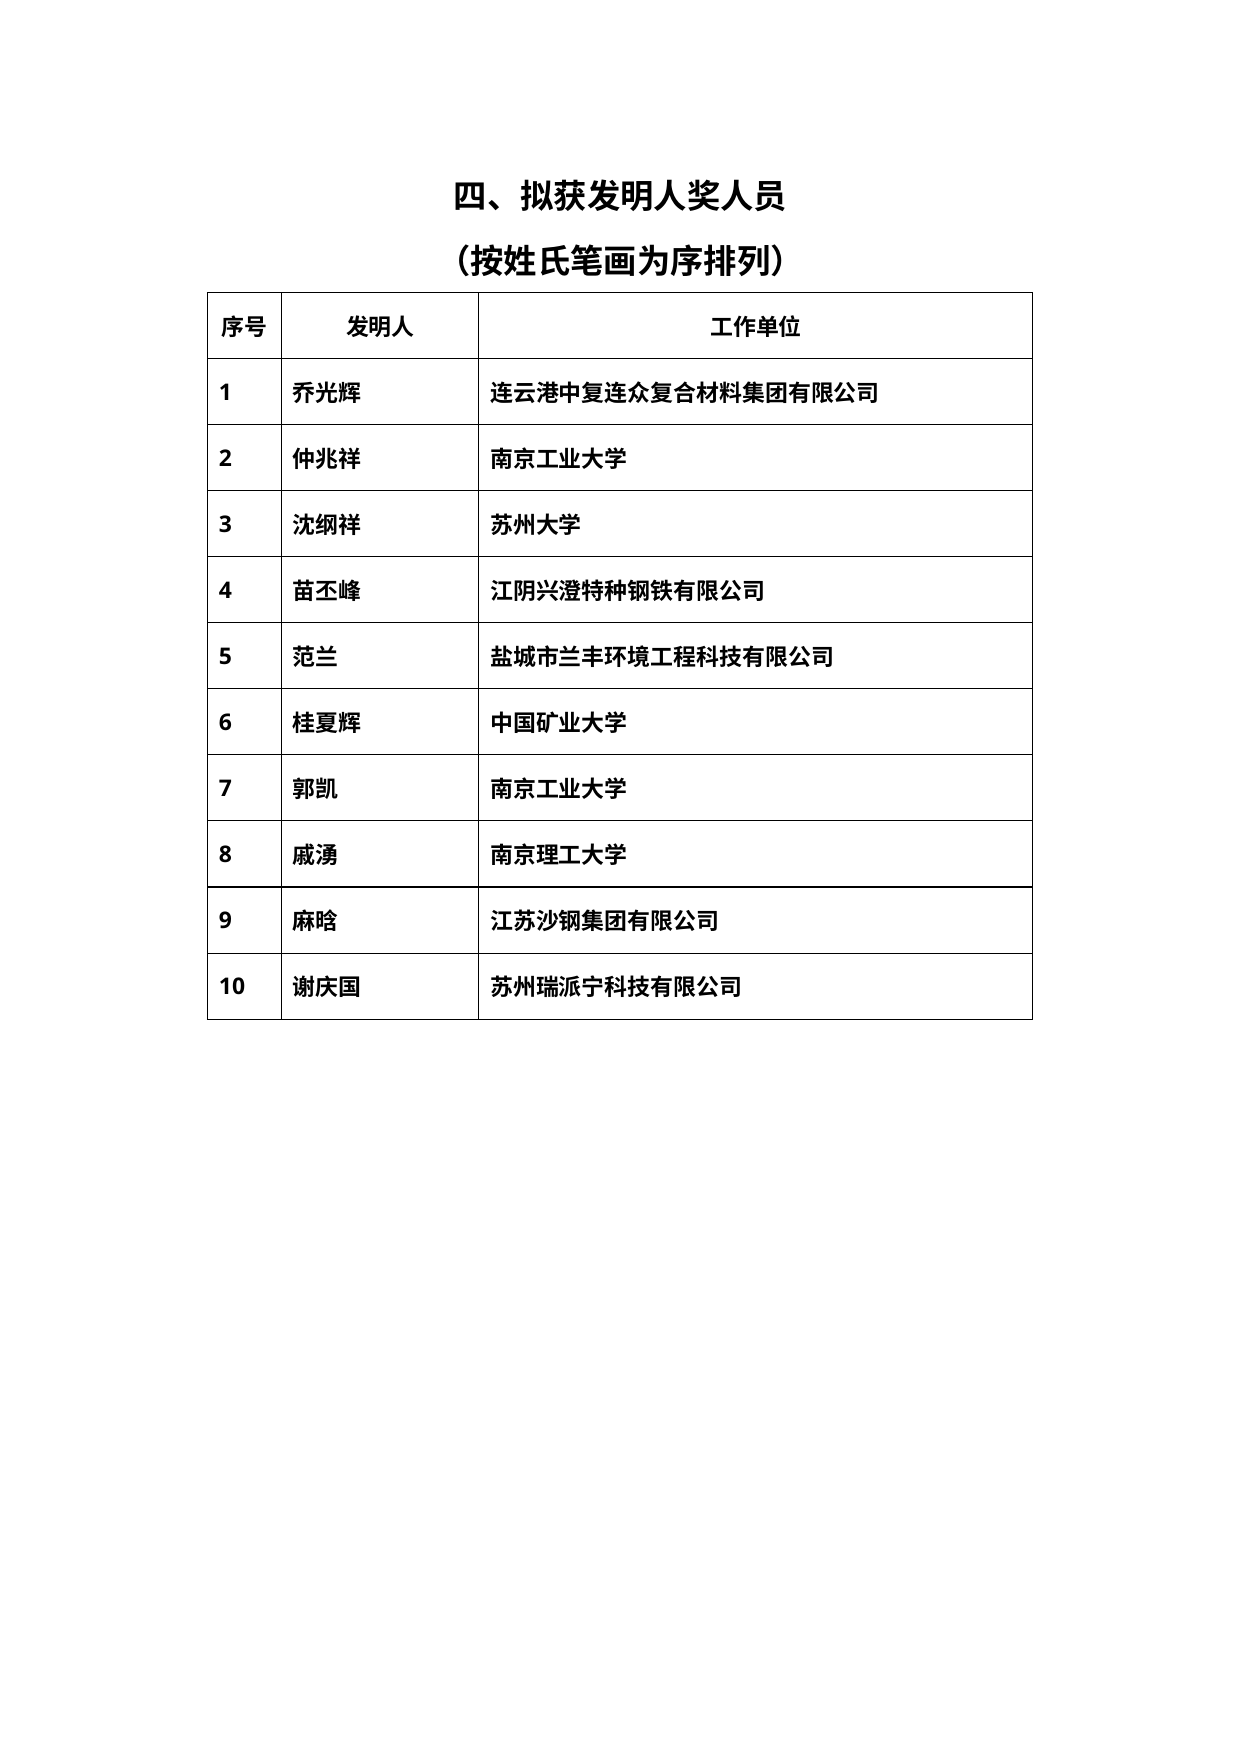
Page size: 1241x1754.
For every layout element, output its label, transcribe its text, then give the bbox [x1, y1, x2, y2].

table_cell 2 [208, 425, 281, 490]
table_cell 3 [208, 491, 281, 556]
table_cell 南京工业大学 [479, 755, 1032, 820]
table_cell 江阴兴澄特种钢铁有限公司 [479, 557, 1032, 622]
table_cell 4 [208, 557, 281, 622]
table_cell 连云港中复连众复合材料集团有限公司 [479, 359, 1032, 424]
table_cell 9 [208, 888, 281, 952]
table_cell 10 [208, 954, 281, 1018]
table_cell 苏州瑞派宁科技有限公司 [479, 954, 1032, 1018]
table_header 工作单位 [479, 293, 1032, 358]
table_cell 桂夏辉 [282, 689, 478, 754]
table_cell 乔光辉 [282, 359, 478, 424]
table_cell 郭凯 [282, 755, 478, 820]
table_cell 南京理工大学 [479, 821, 1032, 886]
table_cell 中国矿业大学 [479, 689, 1032, 754]
table_cell 江苏沙钢集团有限公司 [479, 888, 1032, 952]
table_cell 谢庆国 [282, 954, 478, 1018]
table_cell 6 [208, 689, 281, 754]
table_cell 南京工业大学 [479, 425, 1032, 490]
table_cell 1 [208, 359, 281, 424]
table_header 序号 [208, 293, 281, 358]
text （按姓氏笔画为序排列） [187, 227, 1053, 292]
table_cell 8 [208, 821, 281, 886]
table_cell 盐城市兰丰环境工程科技有限公司 [479, 623, 1032, 688]
table_cell 范兰 [282, 623, 478, 688]
table_cell 麻晗 [282, 888, 478, 952]
table_cell 苏州大学 [479, 491, 1032, 556]
table_cell 仲兆祥 [282, 425, 478, 490]
text 四、拟获发明人奖人员 [187, 162, 1053, 227]
table_cell 5 [208, 623, 281, 688]
table_cell 沈纲祥 [282, 491, 478, 556]
table_cell 苗丕峰 [282, 557, 478, 622]
table_cell 7 [208, 755, 281, 820]
table_header 发明人 [282, 293, 478, 358]
table_cell 戚湧 [282, 821, 478, 886]
